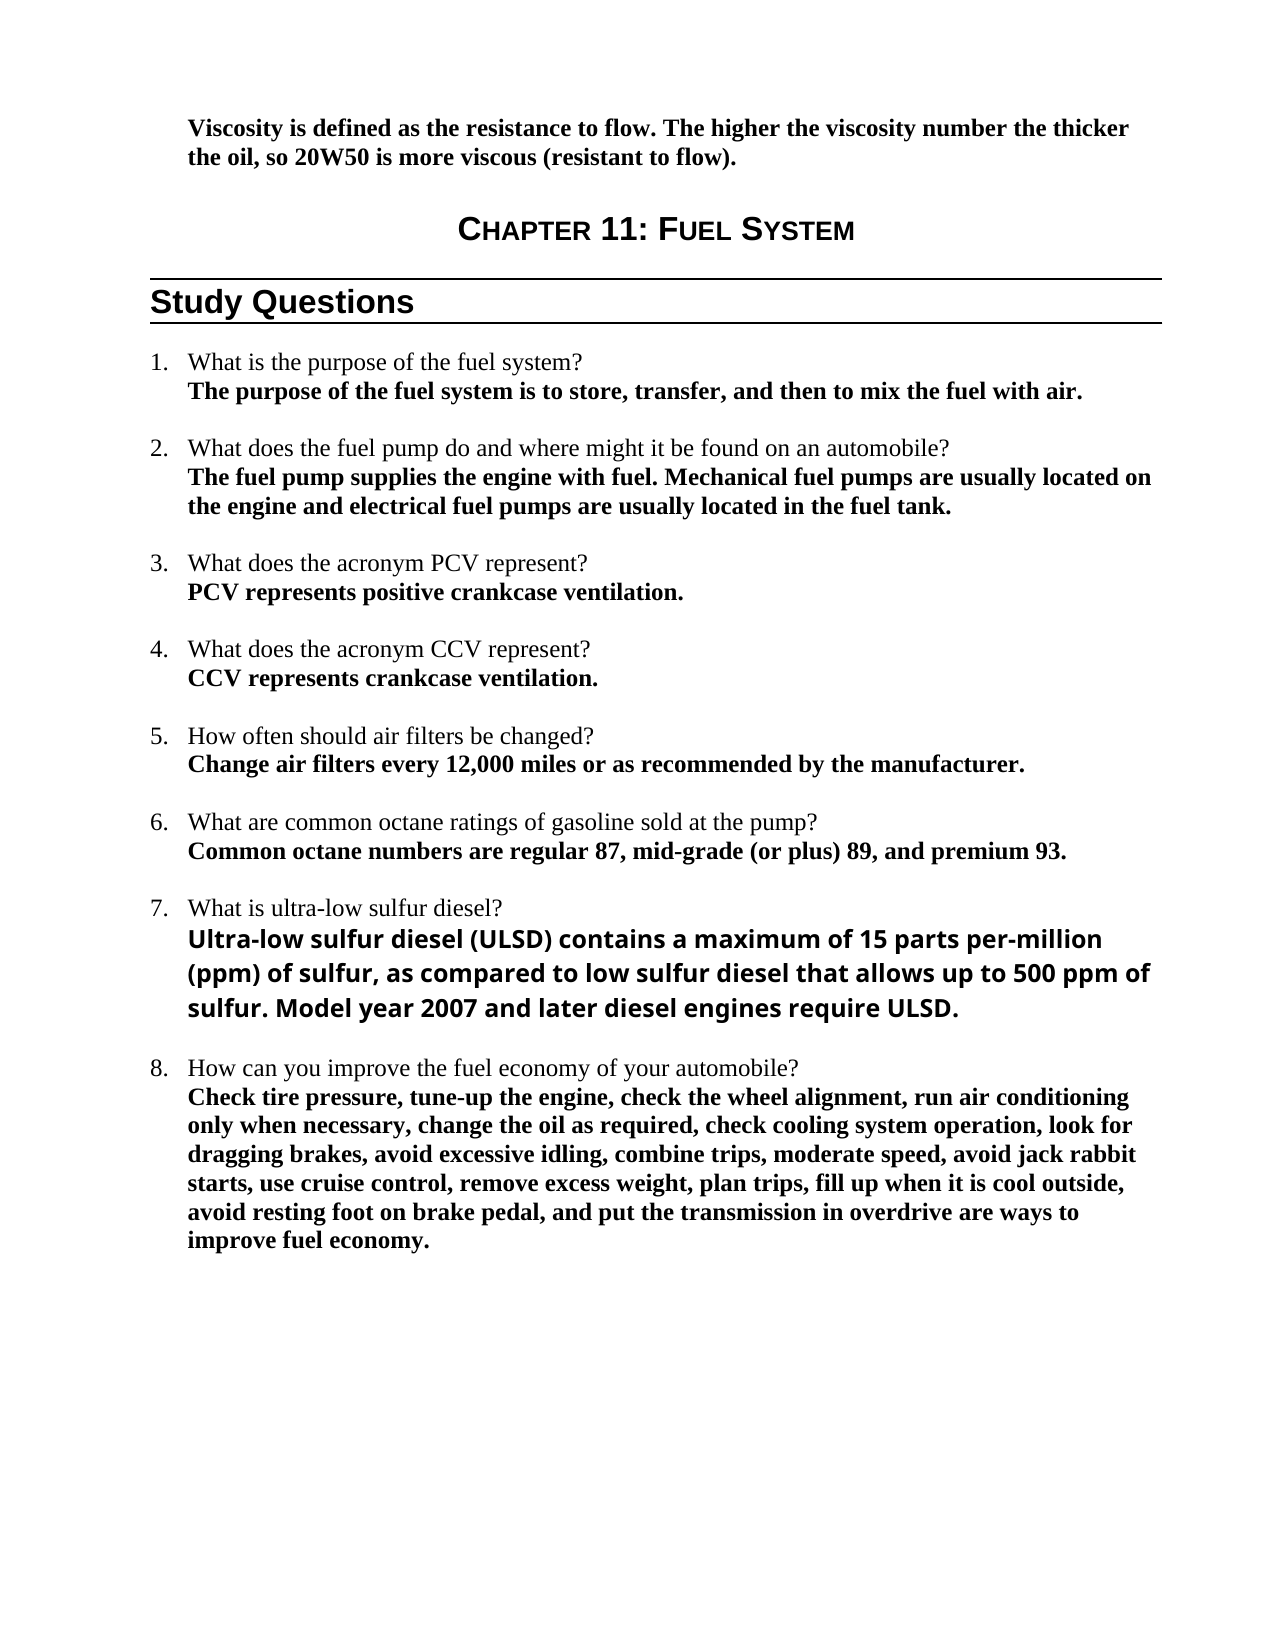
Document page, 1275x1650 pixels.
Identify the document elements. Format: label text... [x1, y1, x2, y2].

text The purpose of the fuel system is to store, transfer, and then to mix the fuel with air. [187, 376, 1162, 404]
list What is the purpose of the fuel system? [150, 347, 1162, 376]
list What are common octane ratings of gasoline sold at the pump? [150, 807, 1162, 836]
text Change air filters every 12,000 miles or as recommended by the manufacturer. [187, 749, 1162, 778]
list What is ultra-low sulfur diesel? [150, 893, 1162, 922]
text PCV represents positive crankcase ventilation. [187, 577, 1162, 606]
list What does the acronym CCV represent? [150, 634, 1162, 663]
subtitle Study Questions [150, 280, 1162, 322]
text Viscosity is defined as the resistance to flow. The higher the viscosity number the thicker the oil, so 20W50 is more viscous (resistant to flow). [187, 113, 1162, 171]
list What does the acronym PCV represent? [150, 548, 1162, 577]
text The fuel pump supplies the engine with fuel. Mechanical fuel pumps are usually located on the engine and electrical fuel pumps are usually located in the fuel tank. [187, 462, 1162, 519]
text Ultra-low sulfur diesel (ULSD) contains a maximum of 15 parts per-million (ppm) of sulfur, as compared to low sulfur diesel that allows up to 500 ppm of sulfur. Model year 2007 and later diesel engines require ULSD. [187, 922, 1162, 1024]
list How can you improve the fuel economy of your automobile? [150, 1053, 1162, 1082]
text Check tire pressure, tune-up the engine, check the wheel alignment, run air conditioning only when necessary, change the oil as required, check cooling system operation, look for dragging brakes, avoid excessive idling, combine trips, moderate speed, avoid jack rabbit starts, use cruise control, remove excess weight, plan trips, fill up when it is cool outside, avoid resting foot on brake pedal, and put the transmission in overdrive are ways to improve fuel economy. [187, 1082, 1162, 1254]
text CCV represents crankcase ventilation. [187, 663, 1162, 692]
list How often should air filters be changed? [150, 721, 1162, 749]
subtitle Chapter 11: Fuel System [150, 209, 1162, 248]
text Common octane numbers are regular 87, mid-grade (or plus) 89, and premium 93. [187, 836, 1162, 864]
list What does the fuel pump do and where might it be found on an automobile? [150, 433, 1162, 462]
